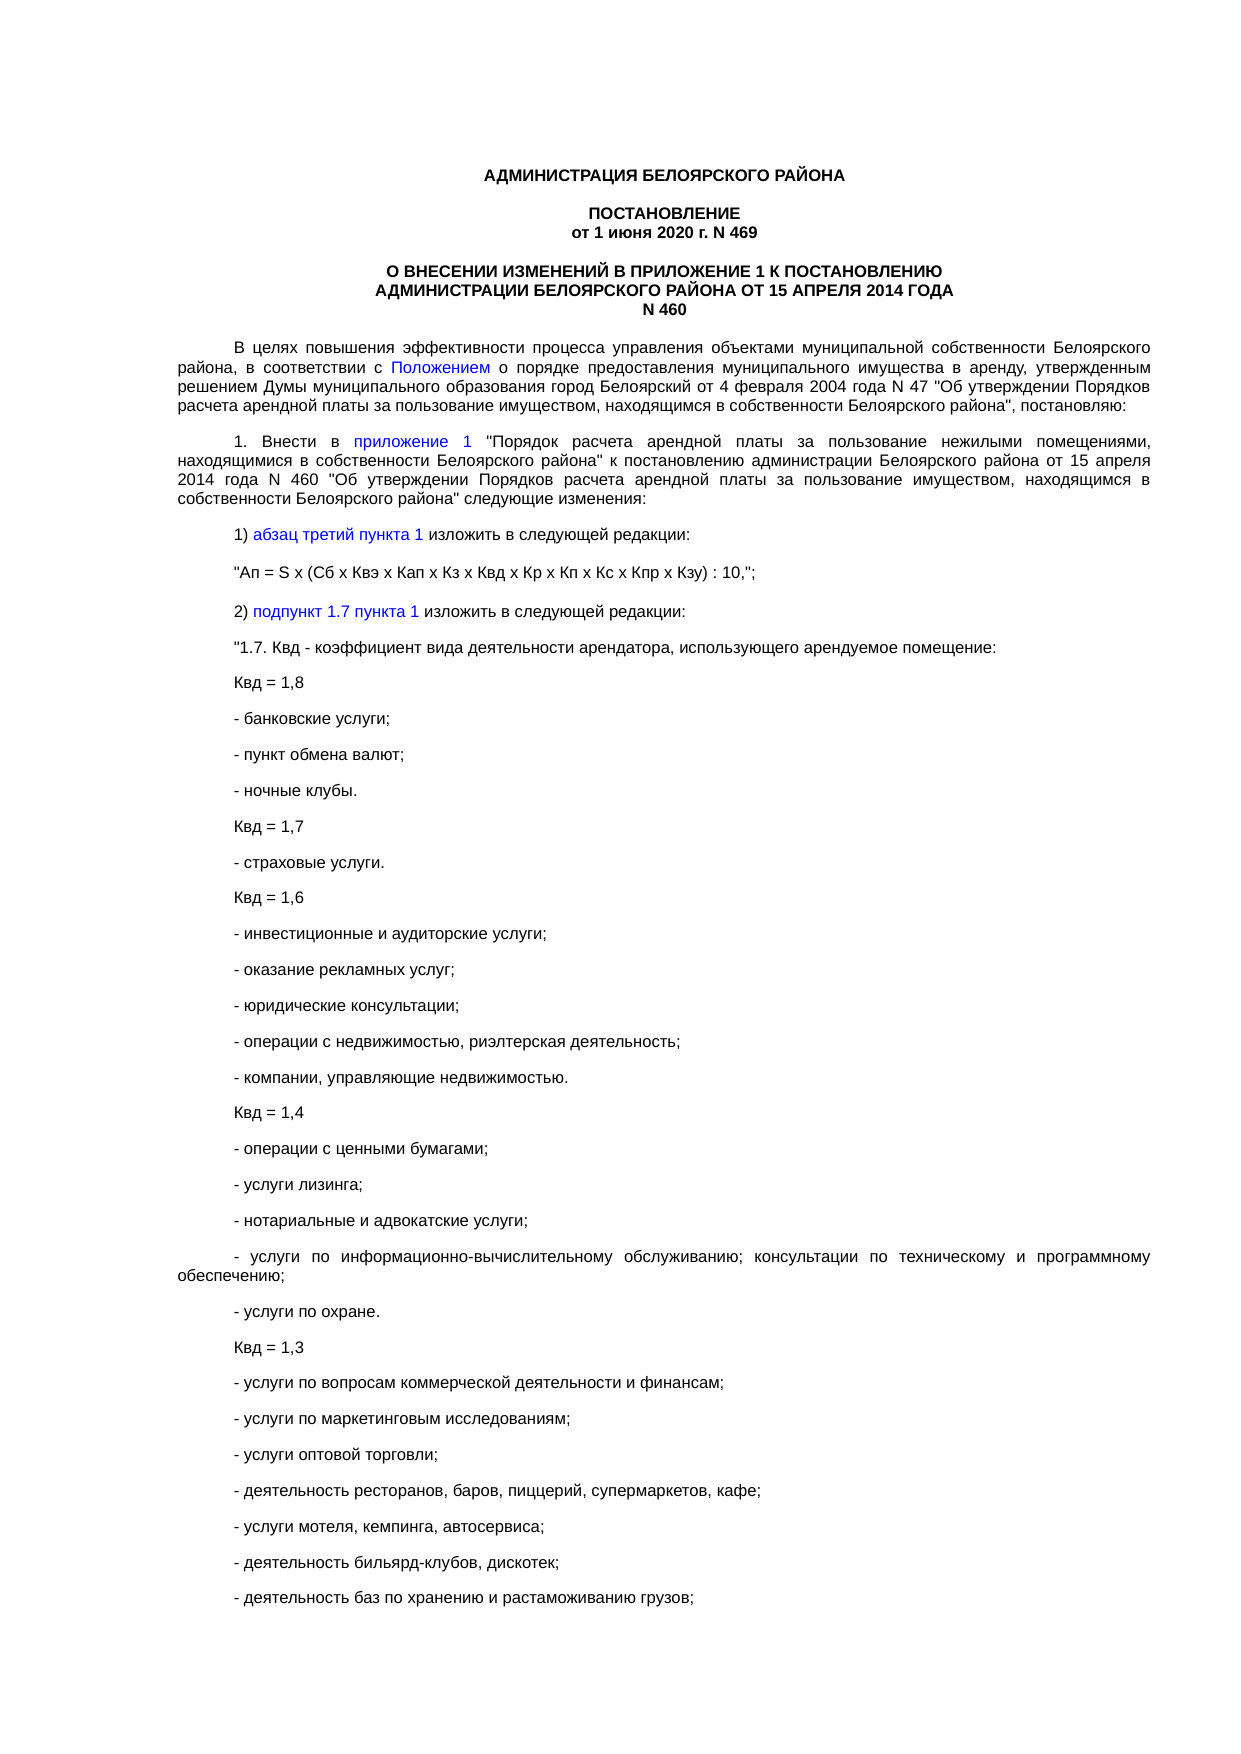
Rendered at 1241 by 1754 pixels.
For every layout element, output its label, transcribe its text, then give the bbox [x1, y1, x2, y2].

text 1. Внести в приложение 1 "Порядок расчета арендной платы за пользование нежилыми помещениями, находящимися в собственности Белоярского района" к постановлению администрации Белоярского района от 15 апреля 2014 года N 460 "Об утверждении Порядков расчета арендной платы за пользование имуществом, находящимся в собственности Белоярского района" следующие изменения: [177, 432, 1152, 508]
text - услуги по вопросам коммерческой деятельности и финансам; [177, 1373, 1152, 1392]
text Квд = 1,7 [177, 817, 1152, 836]
text Квд = 1,6 [177, 888, 1152, 907]
text - услуги по информационно-вычислительному обслуживанию; консультации по техническому и программному обеспечению; [177, 1247, 1152, 1285]
text - деятельность бильярд-клубов, дискотек; [177, 1552, 1152, 1572]
text - деятельность ресторанов, баров, пиццерий, супермаркетов, кафе; [177, 1481, 1152, 1500]
text - операции с ценными бумагами; [177, 1139, 1152, 1158]
text ПОСТАНОВЛЕНИЕ [177, 204, 1152, 223]
text "Ап = S x (Сб x Квэ x Кап x Кз x Квд x Кр x Кп x Кс x Кпр x Кзу) : 10,"; [177, 563, 1152, 582]
text - услуги по охране. [177, 1302, 1152, 1321]
text - операции с недвижимостью, риэлтерская деятельность; [177, 1032, 1152, 1051]
text - услуги по маркетинговым исследованиям; [177, 1409, 1152, 1428]
text АДМИНИСТРАЦИИ БЕЛОЯРСКОГО РАЙОНА ОТ 15 АПРЕЛЯ 2014 ГОДА [177, 281, 1152, 300]
text - банковские услуги; [177, 709, 1152, 728]
text - страховые услуги. [177, 852, 1152, 872]
text "1.7. Квд - коэффициент вида деятельности арендатора, использующего арендуемое помещение: [177, 637, 1152, 657]
text - оказание рекламных услуг; [177, 960, 1152, 979]
text О ВНЕСЕНИИ ИЗМЕНЕНИЙ В ПРИЛОЖЕНИЕ 1 К ПОСТАНОВЛЕНИЮ [177, 262, 1152, 281]
text - ночные клубы. [177, 781, 1152, 800]
text - услуги лизинга; [177, 1175, 1152, 1194]
text - юридические консультации; [177, 996, 1152, 1015]
text - нотариальные и адвокатские услуги; [177, 1211, 1152, 1230]
text - услуги мотеля, кемпинга, автосервиса; [177, 1517, 1152, 1536]
text - инвестиционные и аудиторские услуги; [177, 924, 1152, 943]
text N 460 [177, 300, 1152, 319]
text Квд = 1,3 [177, 1337, 1152, 1357]
text - услуги оптовой торговли; [177, 1445, 1152, 1464]
text АДМИНИСТРАЦИЯ БЕЛОЯРСКОГО РАЙОНА [177, 166, 1152, 185]
text 1) абзац третий пункта 1 изложить в следующей редакции: [177, 525, 1152, 544]
text В целях повышения эффективности процесса управления объектами муниципальной собственности Белоярского района, в соответствии с Положением о порядке предоставления муниципального имущества в аренду, утвержденным решением Думы муниципального образования город Белоярский от 4 февраля 2004 года N 47 "Об утверждении Порядков расчета арендной платы за пользование имуществом, находящимся в собственности Белоярского района", постановляю: [177, 338, 1152, 415]
text Квд = 1,8 [177, 673, 1152, 692]
text - пункт обмена валют; [177, 745, 1152, 764]
text 2) подпункт 1.7 пункта 1 изложить в следующей редакции: [177, 602, 1152, 621]
text - компании, управляющие недвижимостью. [177, 1067, 1152, 1087]
text - деятельность баз по хранению и растаможиванию грузов; [177, 1588, 1152, 1607]
text от 1 июня 2020 г. N 469 [177, 223, 1152, 242]
text Квд = 1,4 [177, 1103, 1152, 1122]
